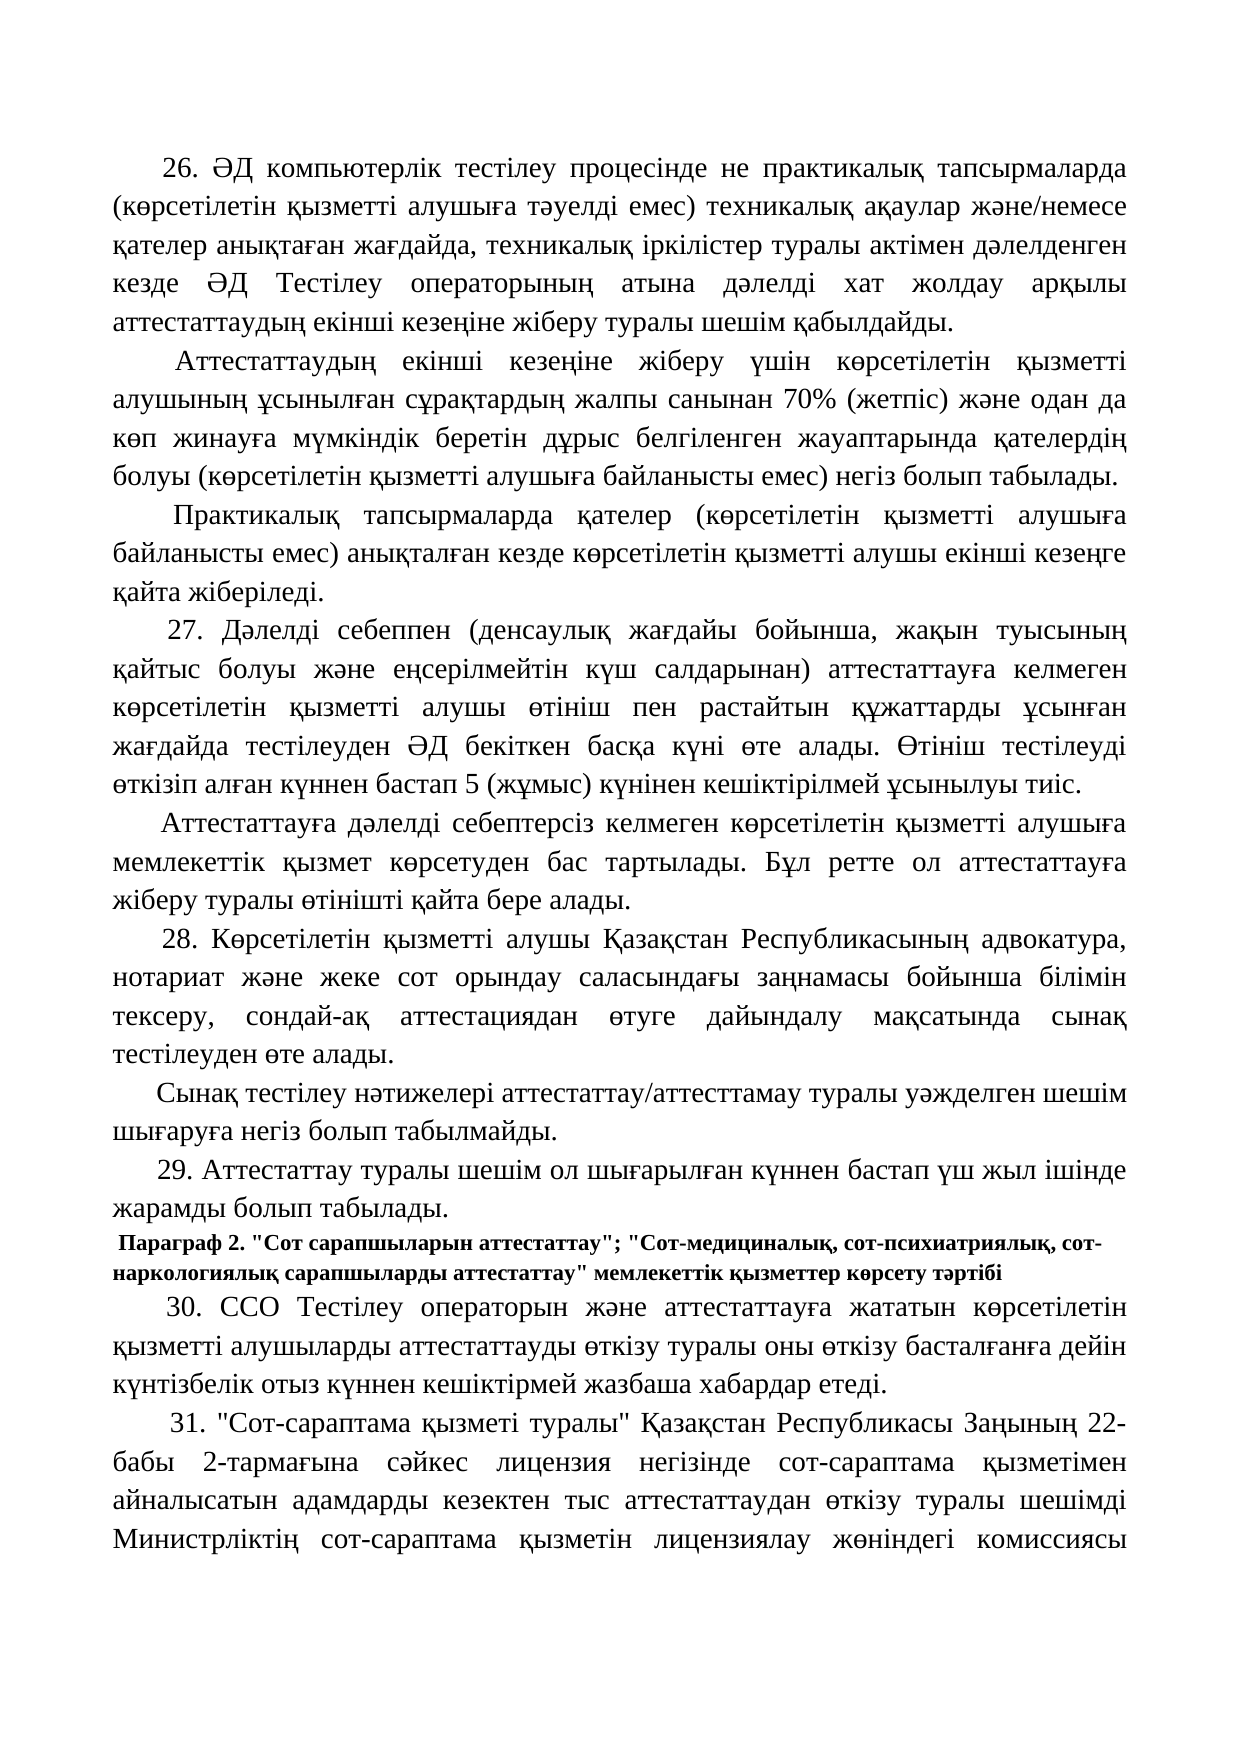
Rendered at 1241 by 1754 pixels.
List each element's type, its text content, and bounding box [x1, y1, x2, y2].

text 27. Дәлелді себеппен (денсаулық жағдайы бойынша, жақын туысының қайтыс болуы және еңсерілмейтін күш салдарынан) аттестаттауға келмеген көрсетілетін қызметті алушы өтініш пен растайтын құжаттарды ұсынған жағдайда тестілеуден ӘД бекіткен басқа күні өте алады. Өтініш тестілеуді өткізіп алған күннен бастап 5 (жұмыс) күнінен кешіктірілмей ұсынылуы тиіс. [112, 612, 1128, 800]
text Практикалық тапсырмаларда қателер (көрсетілетін қызметті алушыға байланысты емес) анықталған кезде көрсетілетін қызметті алушы екінші кезеңге қайта жіберіледі. [112, 497, 1128, 607]
text 30. ССО Тестілеу операторын және аттестаттауға жататын көрсетілетін қызметті алушыларды аттестаттауды өткізу туралы оны өткізу басталғанға дейін күнтізбелік отыз күннен кешіктірмей жазбаша хабардар етеді. [112, 1289, 1128, 1400]
text 28. Көрсетілетін қызметті алушы Қазақстан Республикасының адвокатура, нотариат және жеке сот орындау саласындағы заңнамасы бойынша білімін тексеру, сондай-ақ аттестациядан өтуге дайындалу мақсатында сынақ тестілеуден өте алады. [112, 921, 1128, 1070]
text Аттестаттауға дәлелді себептерсіз келмеген көрсетілетін қызметті алушыға мемлекеттік қызмет көрсетуден бас тартылады. Бұл ретте ол аттестаттауға жіберу туралы өтінішті қайта бере алады. [112, 805, 1128, 916]
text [112, 1405, 1128, 1554]
text Параграф 2. "Сот сарапшыларын аттестаттау"; "Сот-медициналық, сот-психиатриялық, сот-наркологиялық сарапшыларды аттестаттау" мемлекеттік қызметтер көрсету тәртібі [112, 1229, 1128, 1286]
text Сынақ тестілеу нәтижелері аттестаттау/аттесттамау туралы уәжделген шешім шығаруға негіз болып табылмайды. [112, 1075, 1128, 1147]
text 26. ӘД компьютерлік тестілеу процесінде не практикалық тапсырмаларда (көрсетілетін қызметті алушыға тәуелді емес) техникалық ақаулар және/немесе қателер анықтаған жағдайда, техникалық іркілістер туралы актімен дәлелденген кезде ӘД Тестілеу операторының атына дәлелді хат жолдау арқылы аттестаттаудың екінші кезеңіне жіберу туралы шешім қабылдайды. [112, 150, 1128, 338]
text Аттестаттаудың екінші кезеңіне жіберу үшін көрсетілетін қызметті алушының ұсынылған сұрақтардың жалпы санынан 70% (жетпіс) және одан да көп жинауға мүмкіндік беретін дұрыс белгіленген жауаптарында қателердің болуы (көрсетілетін қызметті алушыға байланысты емес) негіз болып табылады. [112, 343, 1128, 492]
text 29. Аттестаттау туралы шешім ол шығарылған күннен бастап үш жыл ішінде жарамды болып табылады. [112, 1152, 1128, 1224]
